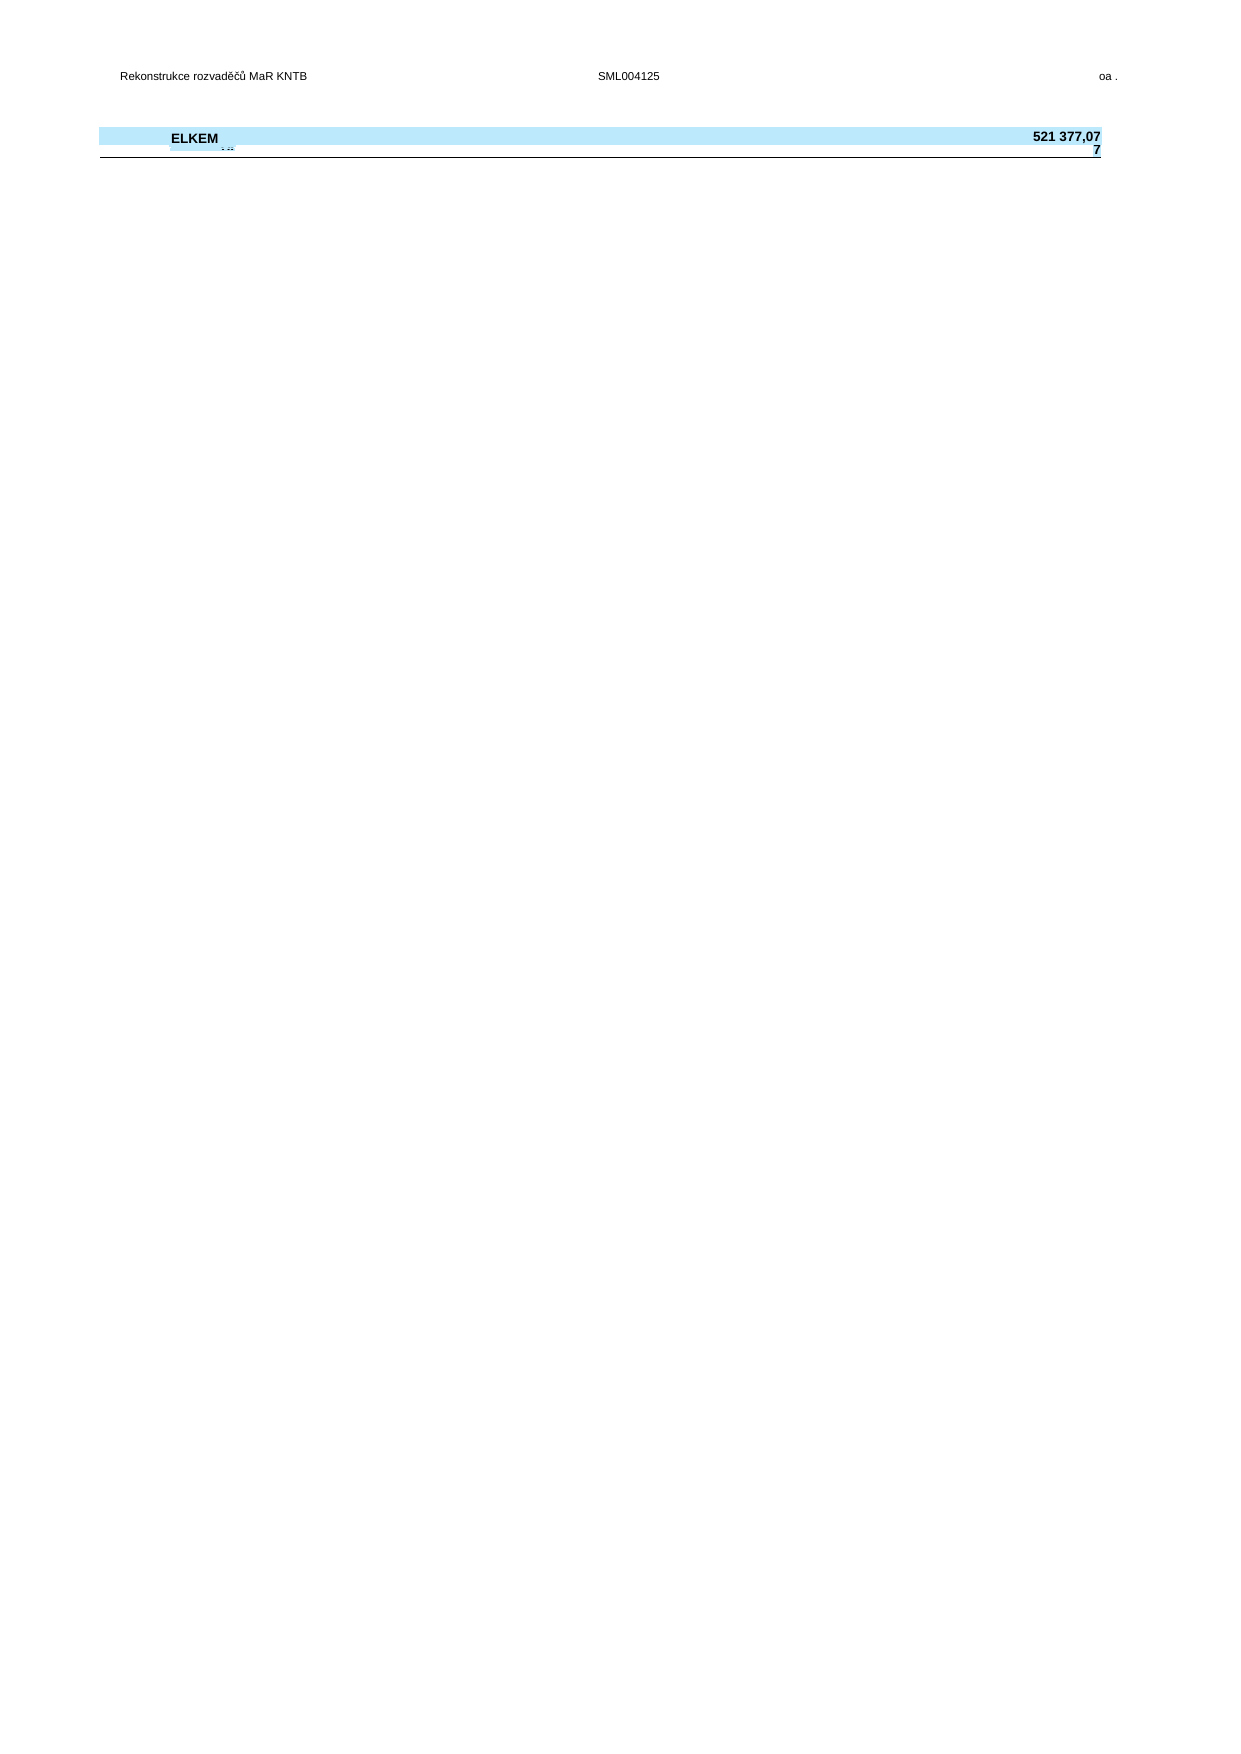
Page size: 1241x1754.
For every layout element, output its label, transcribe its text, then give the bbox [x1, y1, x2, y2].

text 521 377,07 [236, 128, 1100, 144]
text 521 377,07 [100, 128, 235, 144]
